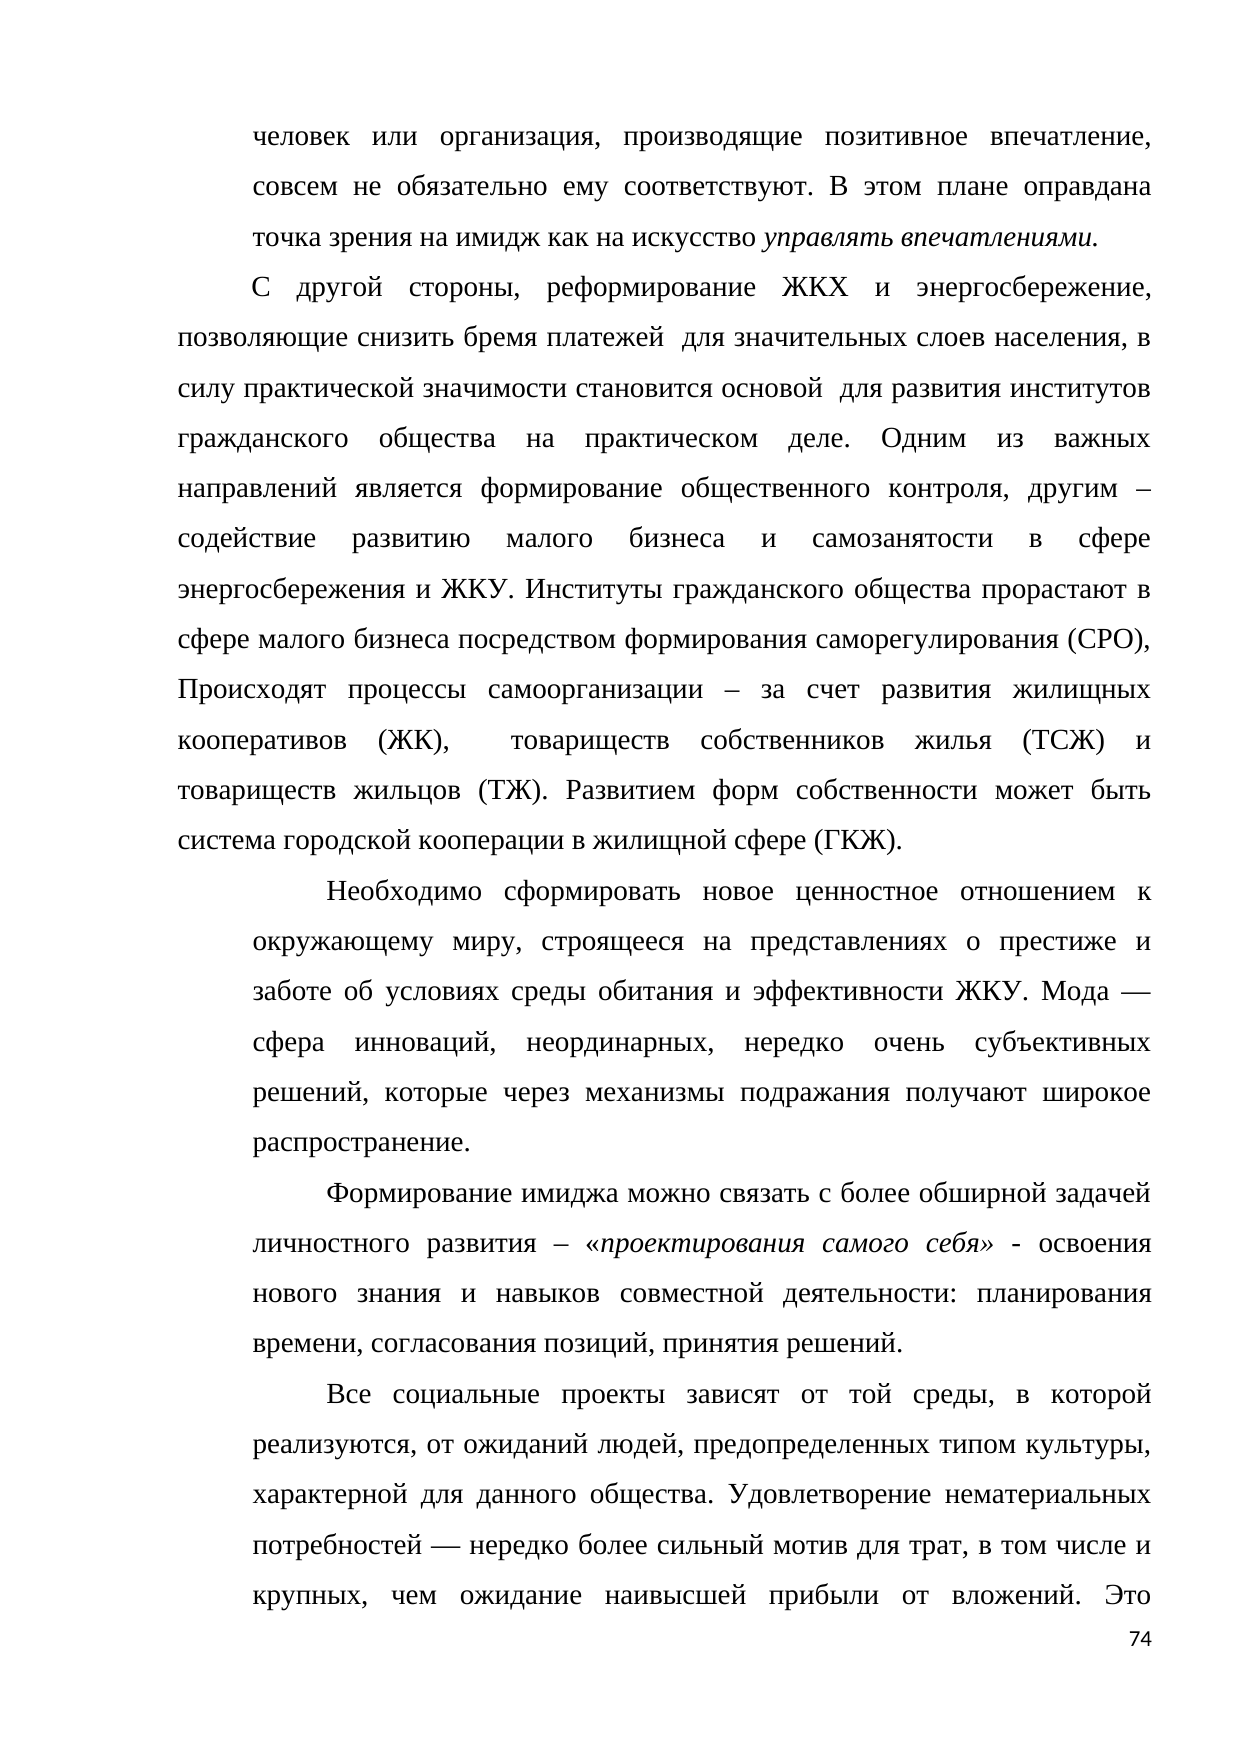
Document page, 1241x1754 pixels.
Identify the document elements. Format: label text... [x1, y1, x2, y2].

text Формирование имиджа можно связать с более обширной задачей личностного развития – «проектирования самого себя» - освоения нового знания и навыков совместной деятельности: планирования времени, согласования позиций, принятия решений. [252, 1175, 1152, 1359]
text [252, 118, 1152, 252]
text Необходимо сформировать новое ценностное отношением к окружающему миру, строящееся на представлениях о престиже и заботе об условиях среды обитания и эффективности ЖКУ. Мода — сфера инноваций, неординарных, нередко очень субъективных решений, которые через механизмы подражания получают широкое распространение. [252, 873, 1152, 1158]
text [252, 1376, 1152, 1611]
text С другой стороны, реформирование ЖКХ и энергосбережение, позволяющие снизить бремя платежей для значительных слоев населения, в силу практической значимости становится основой для развития институтов гражданского общества на практическом деле. Одним из важных направлений является формирование общественного контроля, другим – содействие развитию малого бизнеса и самозанятости в сфере энергосбережения и ЖКУ. Институты гражданского общества прорастают в сфере малого бизнеса посредством формирования саморегулирования (СРО), Происходят процессы самоорганизации – за счет развития жилищных кооперативов (ЖК), товариществ собственников жилья (ТСЖ) и товариществ жильцов (ТЖ). Развитием форм собственности может быть система городской кооперации в жилищной сфере (ГКЖ). [177, 269, 1152, 856]
